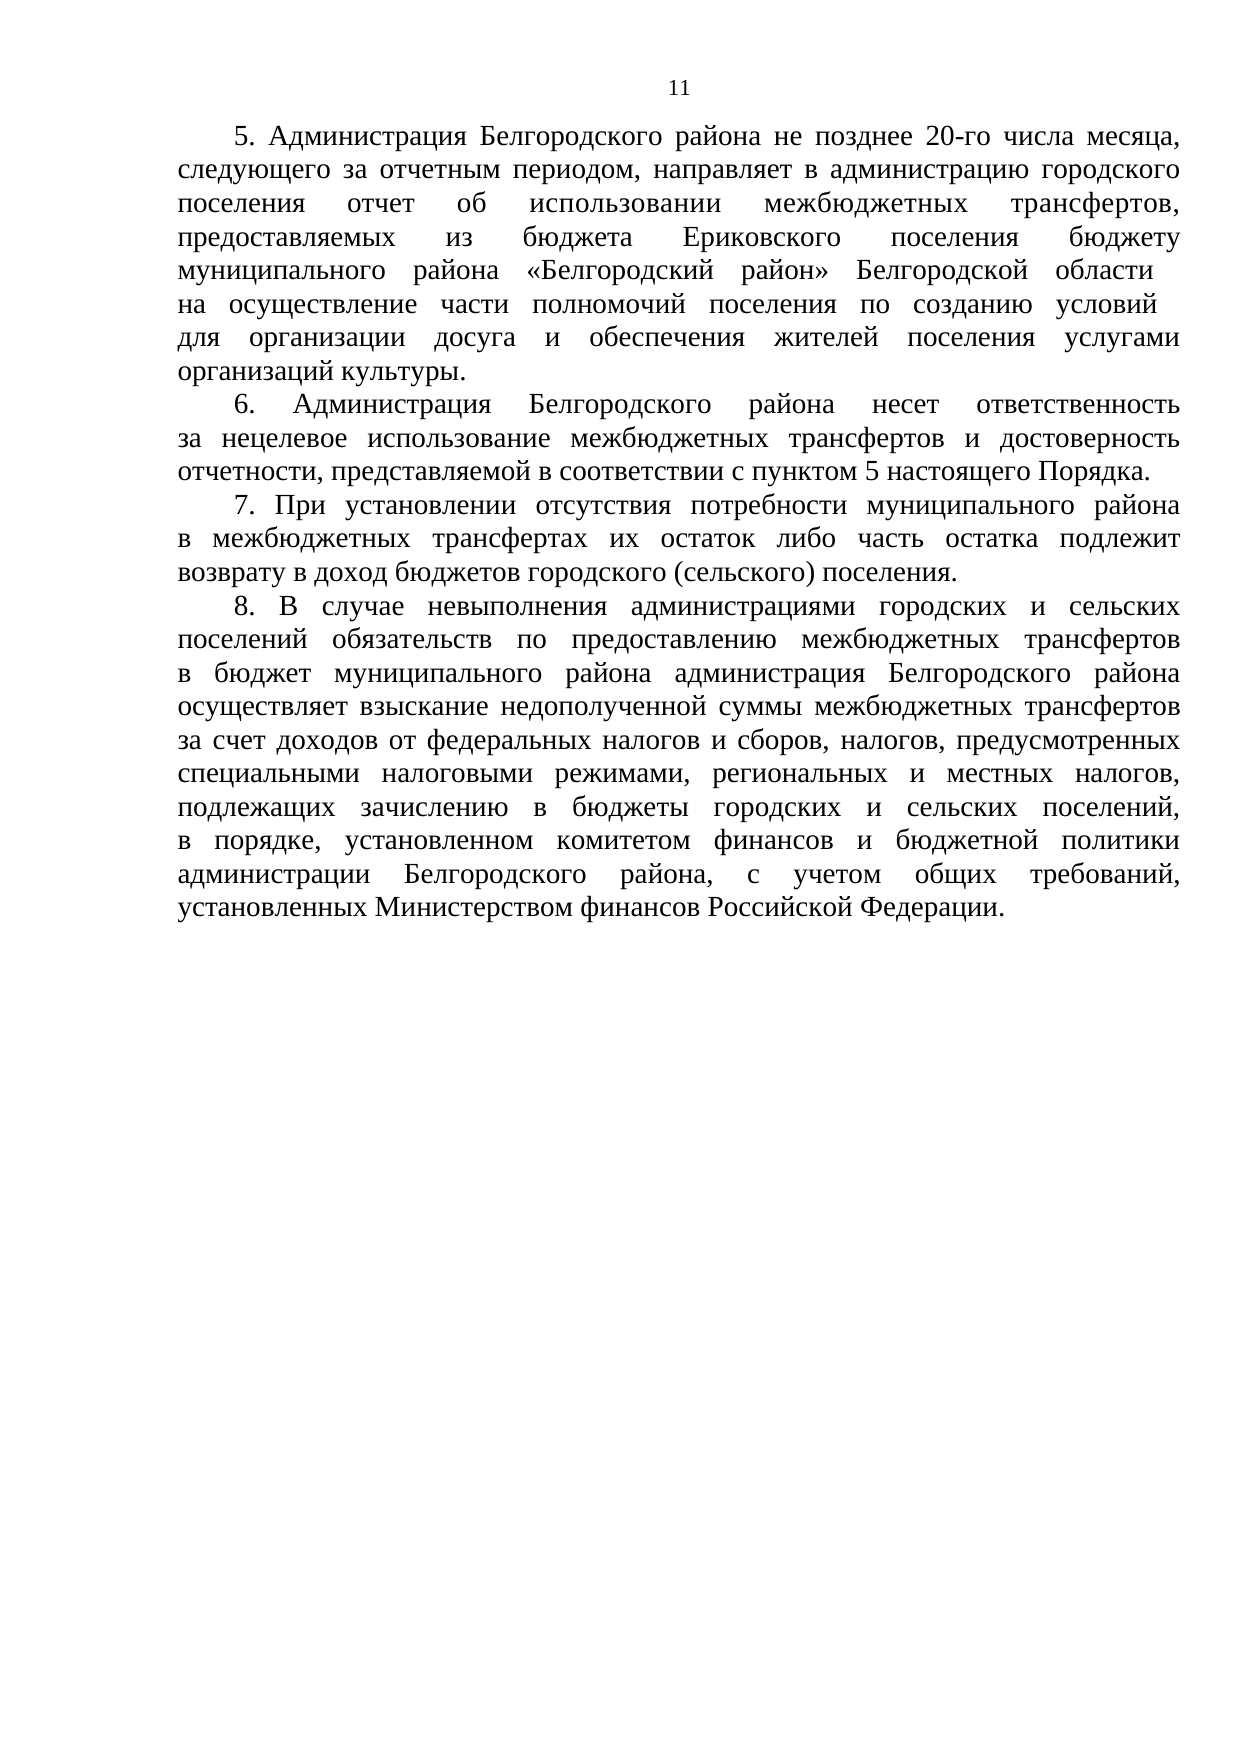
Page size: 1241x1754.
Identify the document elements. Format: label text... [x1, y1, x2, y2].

text 7. При установлении отсутствия потребности муниципального района в межбюджетных трансфертах их остаток либо часть остатка подлежит возврату в доход бюджетов городского (сельского) поселения. [177, 487, 1181, 588]
text 6. Администрация Белгородского района несет ответственность за нецелевое использование межбюджетных трансфертов и достоверность отчетности, представляемой в соответствии с пунктом 5 настоящего Порядка. [177, 386, 1181, 487]
text 5. Администрация Белгородского района не позднее 20-го числа месяца, следующего за отчетным периодом, направляет в администрацию городского поселения отчет об использовании межбюджетных трансфертов, предоставляемых из бюджета Ериковского поселения бюджету муниципального района «Белгородский район» Белгородской области на осуществление части полномочий поселения по созданию условий для организации досуга и обеспечения жителей поселения услугами организаций культуры. [177, 118, 1181, 386]
text 8. В случае невыполнения администрациями городских и сельских поселений обязательств по предоставлению межбюджетных трансфертов в бюджет муниципального района администрация Белгородского района осуществляет взыскание недополученной суммы межбюджетных трансфертов за счет доходов от федеральных налогов и сборов, налогов, предусмотренных специальными налоговыми режимами, региональных и местных налогов, подлежащих зачислению в бюджеты городских и сельских поселений, в порядке, установленном комитетом финансов и бюджетной политики администрации Белгородского района, с учетом общих требований, установленных Министерством финансов Российской Федерации. [177, 588, 1181, 923]
